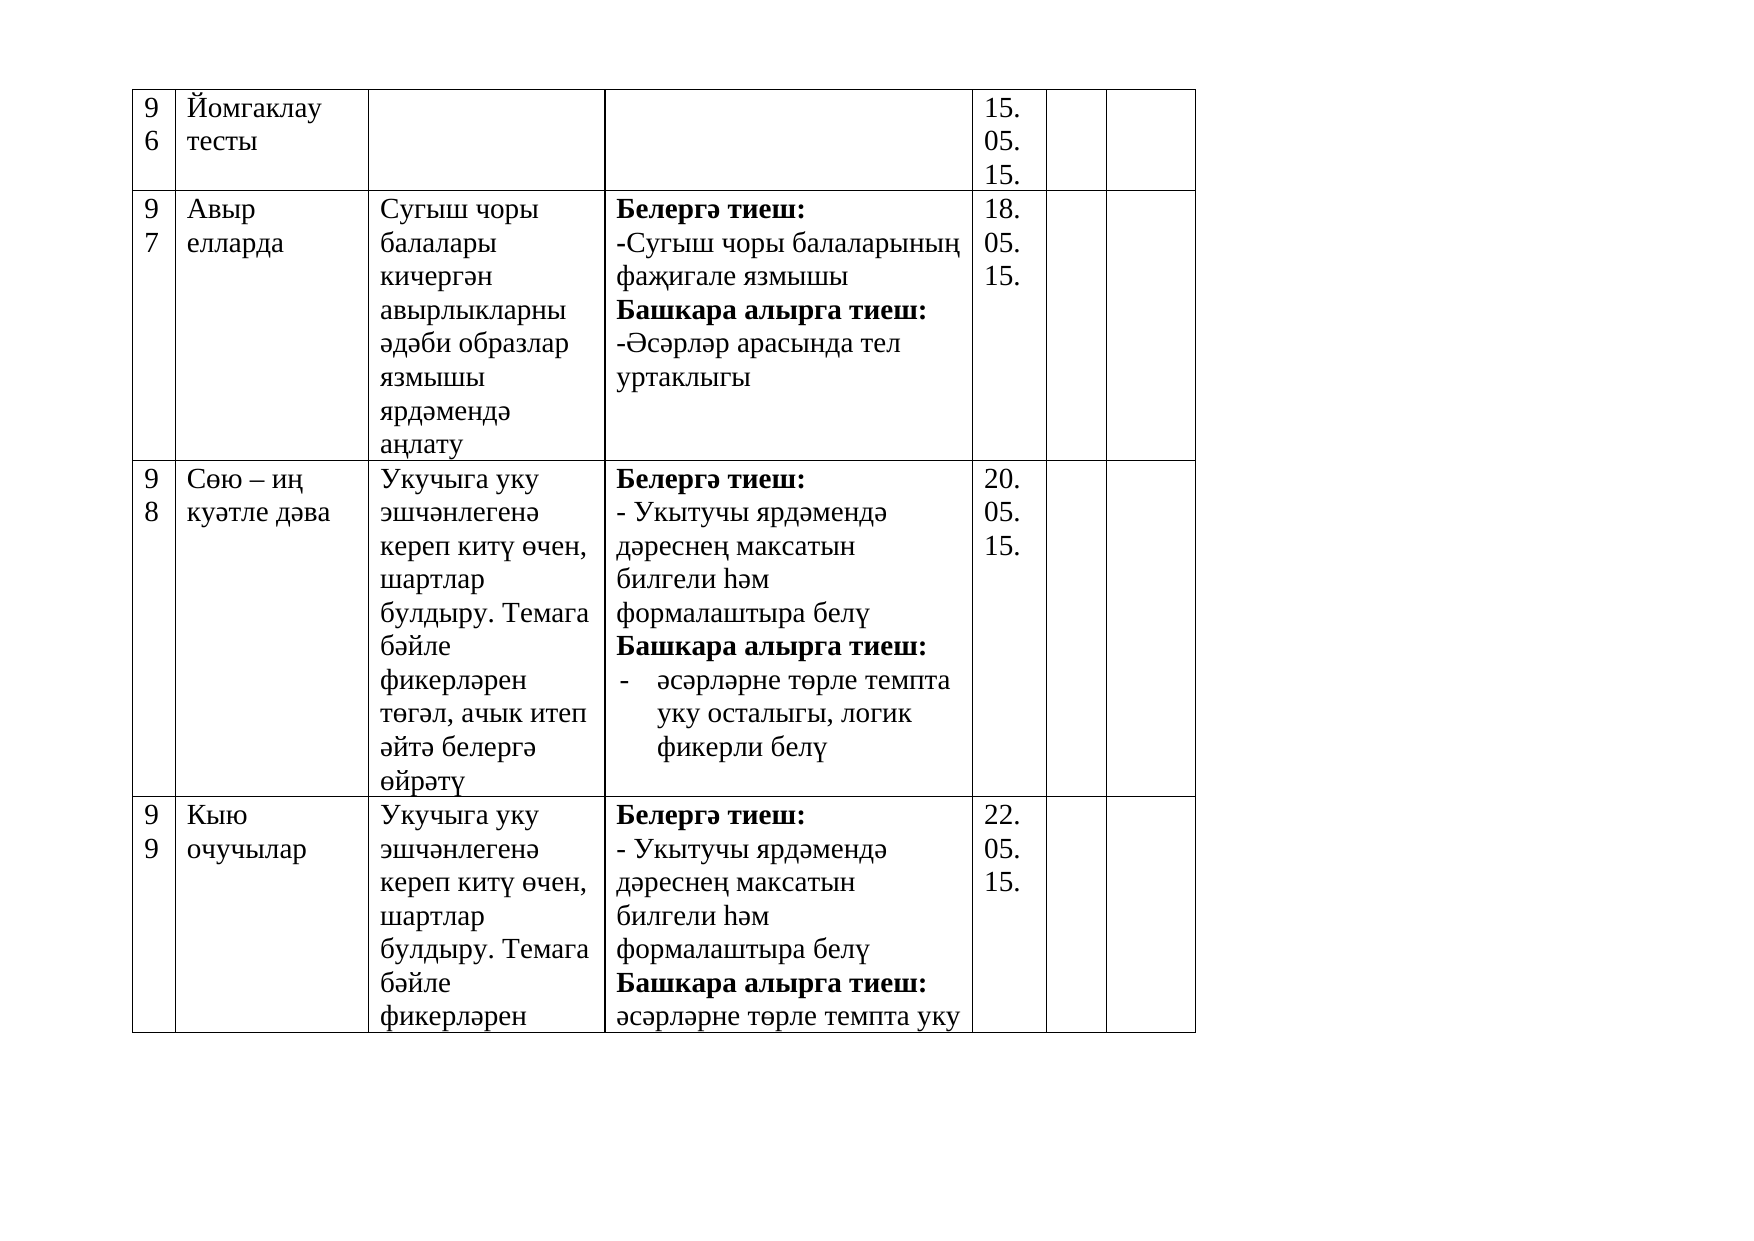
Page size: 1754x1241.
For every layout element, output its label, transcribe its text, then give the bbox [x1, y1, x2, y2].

table_cell [369, 90, 604, 190]
table_cell Укучыга уку эшчәнлегенә кереп китү өчен, шартлар булдыру. Темага бәйле фикерләрен төгәл, ачык итеп әйтә белергә өйрәтү [369, 461, 604, 796]
table_cell Авыр елларда [176, 191, 368, 460]
table_cell Кыю очучылар [176, 797, 368, 1032]
table_cell [1047, 797, 1106, 1032]
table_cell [606, 797, 972, 1032]
table_cell 98 [133, 461, 175, 796]
table_cell Сөю – иң куәтле дәва [176, 461, 368, 796]
table_cell 96 [133, 90, 175, 190]
table_cell 99 [133, 797, 175, 1032]
table_cell 22. 05. 15. [973, 797, 1046, 1032]
table_cell 18. 05. 15. [973, 191, 1046, 460]
table_cell [1107, 191, 1195, 460]
table_cell [1107, 797, 1195, 1032]
table_cell [1047, 90, 1106, 190]
table_cell [1047, 191, 1106, 460]
table_cell Белергә тиеш: -Сугыш чоры балаларының фаҗигале язмышы Башкара алырга тиеш: -Әсәрләр арасында тел уртаклыгы [606, 191, 972, 460]
table_cell [606, 90, 972, 190]
table_cell 20. 05. 15. [973, 461, 1046, 796]
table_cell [369, 797, 604, 1032]
table_cell Сугыш чоры балалары кичергән авырлыкларны әдәби образлар язмышы ярдәмендә аңлату [369, 191, 604, 460]
table_cell 15. 05. 15. [973, 90, 1046, 190]
table_cell Йомгаклау тесты [176, 90, 368, 190]
table_cell [1047, 461, 1106, 796]
table_cell [1107, 90, 1195, 190]
table_cell 97 [133, 191, 175, 460]
table_cell [1107, 461, 1195, 796]
